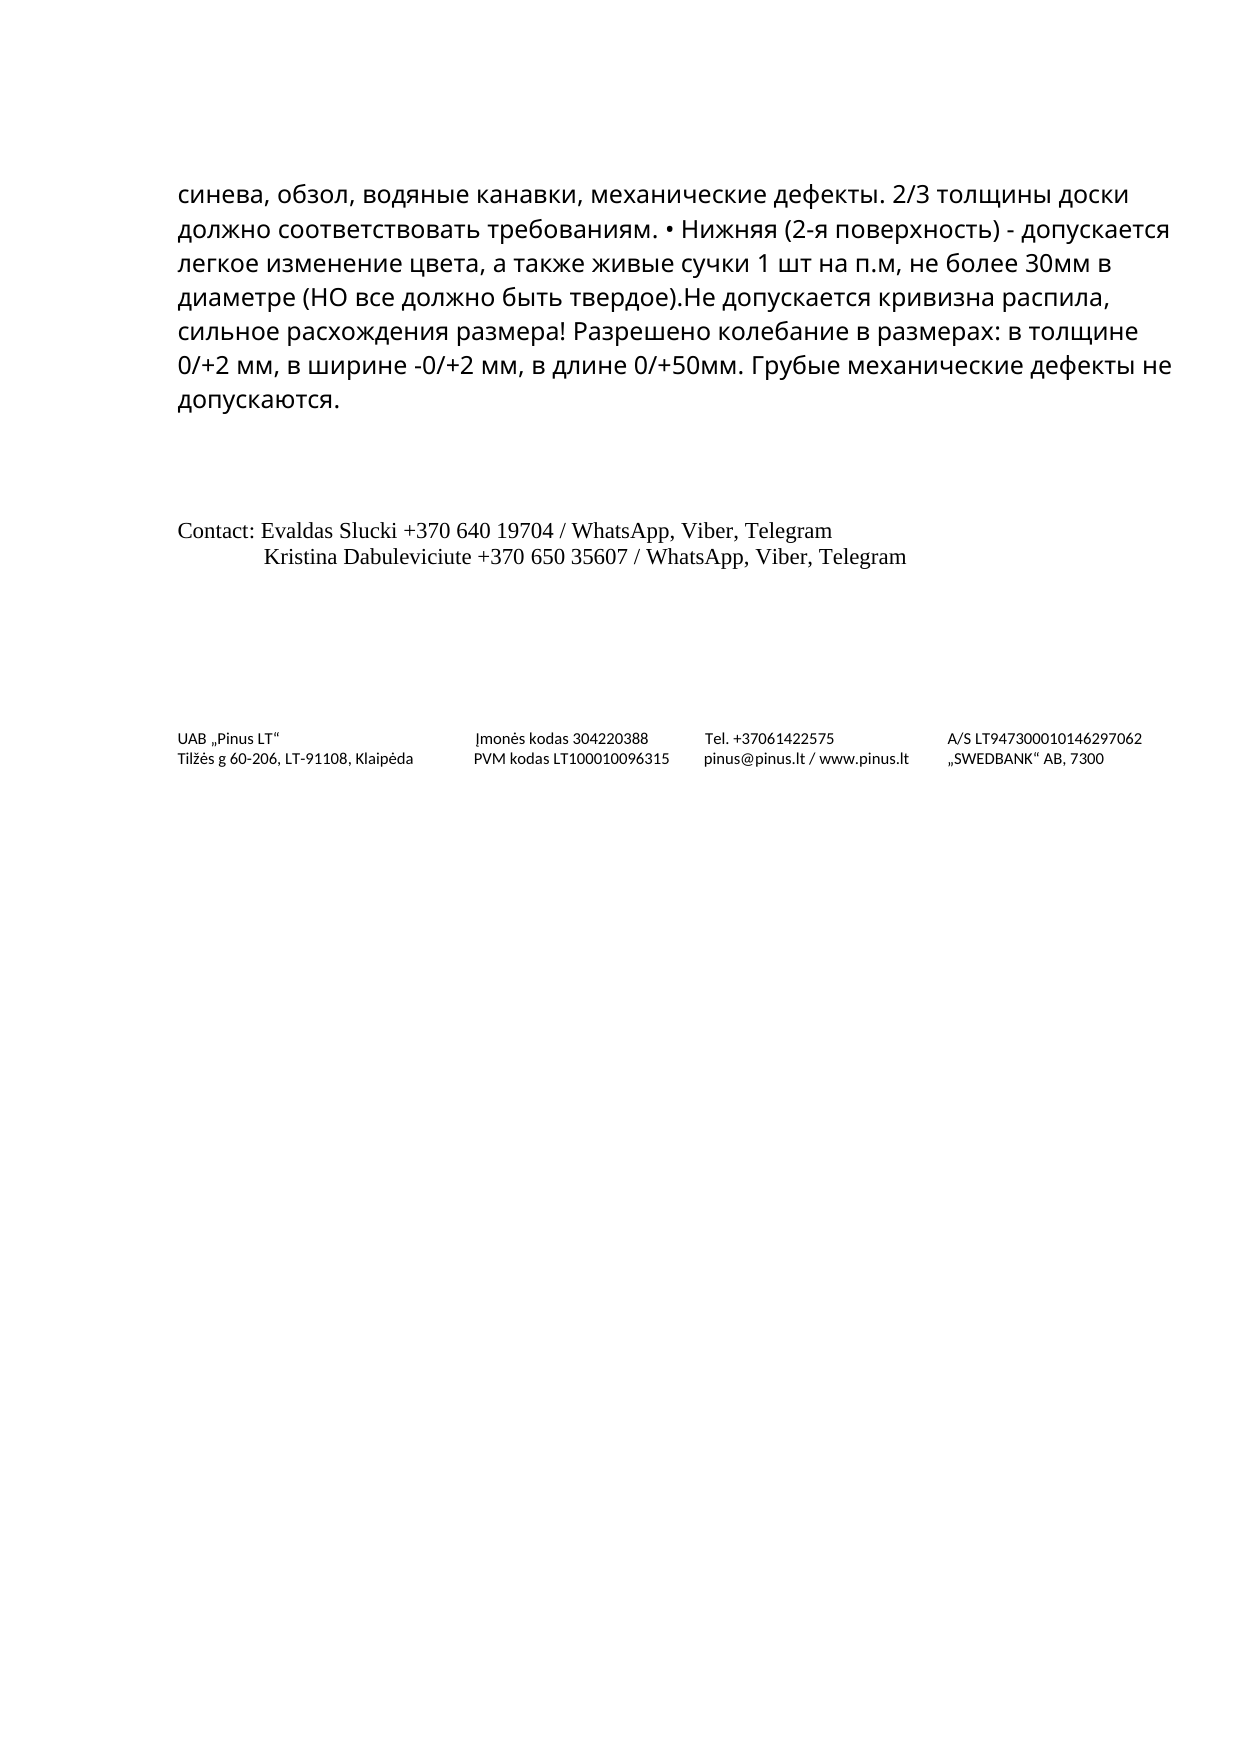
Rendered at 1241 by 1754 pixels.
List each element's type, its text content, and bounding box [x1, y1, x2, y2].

text Tilžės g 60-206, LT-91108, Klaipėda PVM kodas LT100010096315 pinus@pinus.lt / www.pinus.lt „SWEDBANK“ AB, 7300 [177, 748, 1181, 768]
text Kristina Dabuleviciute +370 650 35607 / WhatsApp, Viber, Telegram [177, 543, 1181, 570]
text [177, 177, 1181, 416]
text UAB „Pinus LT“ Įmonės kodas 304220388 Tel. +37061422575 A/S LT947300010146297062 [177, 728, 1181, 748]
text Contact: Evaldas Slucki +370 640 19704 / WhatsApp, Viber, Telegram [177, 517, 1181, 543]
